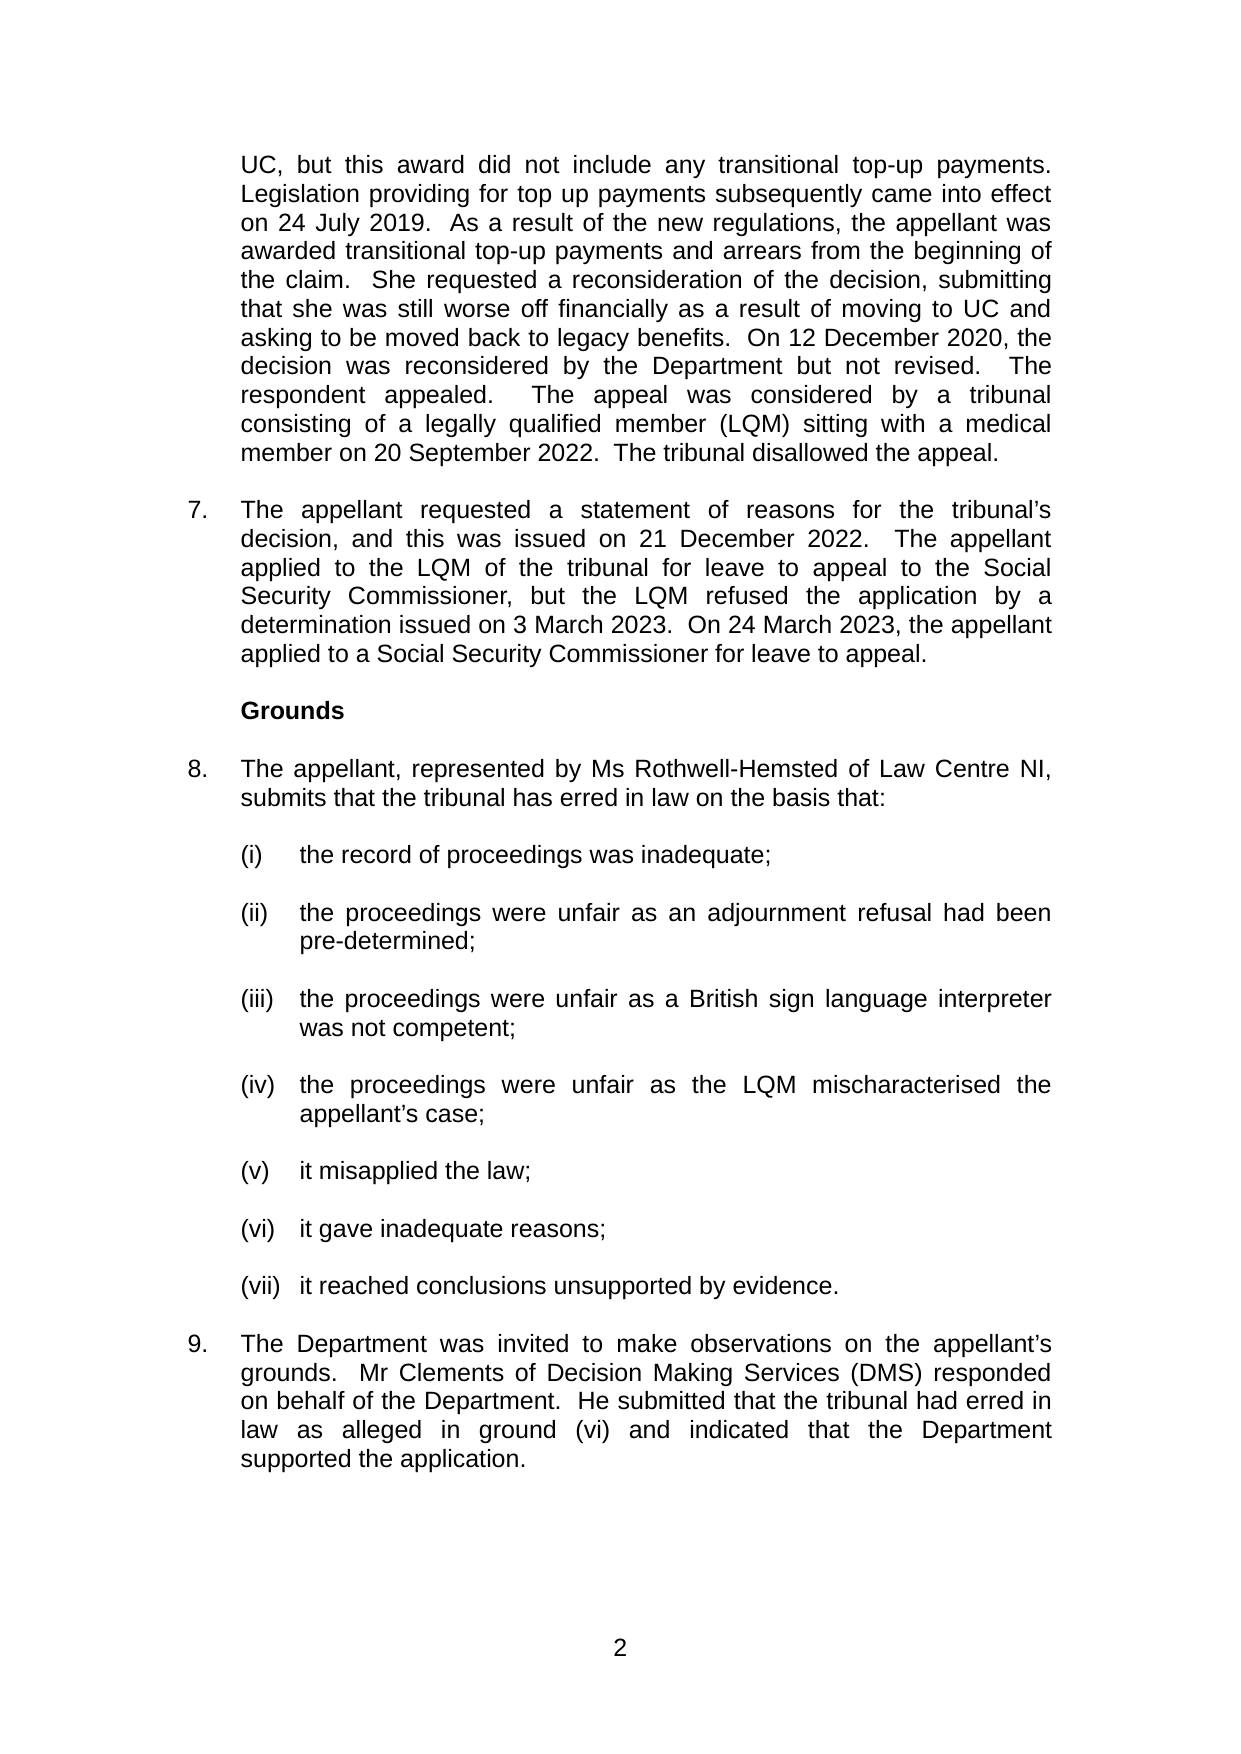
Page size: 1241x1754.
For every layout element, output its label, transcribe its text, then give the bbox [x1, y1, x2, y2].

text (iii) the proceedings were unfair as a British sign language interpreter was not competent; [187, 984, 1053, 1041]
text (vii) it reached conclusions unsupported by evidence. [187, 1271, 1053, 1300]
text (v) it misapplied the law; [187, 1156, 1053, 1185]
text (vi) it gave inadequate reasons; [187, 1214, 1053, 1242]
text (i) the record of proceedings was inadequate; [187, 840, 1053, 869]
text (iv) the proceedings were unfair as the LQM mischaracterised the appellant’s case; [187, 1070, 1053, 1127]
text 8. The appellant, represented by Ms Rothwell-Hemsted of Law Centre NI, submits that the tribunal has erred in law on the basis that: [187, 754, 1053, 811]
text 7. The appellant requested a statement of reasons for the tribunal’s decision, and this was issued on 21 December 2022. The appellant applied to the LQM of the tribunal for leave to appeal to the Social Security Commissioner, but the LQM refused the application by a determination issued on 3 March 2023. On 24 March 2023, the appellant applied to a Social Security Commissioner for leave to appeal. [187, 495, 1053, 667]
text Grounds [187, 696, 1053, 725]
text (ii) the proceedings were unfair as an adjournment refusal had been pre-determined; [187, 897, 1053, 955]
text 9. The Department was invited to make observations on the appellant’s grounds. Mr Clements of Decision Making Services (DMS) responded on behalf of the Department. He submitted that the tribunal had erred in law as alleged in ground (vi) and indicated that the Department supported the application. [187, 1329, 1053, 1472]
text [187, 150, 1053, 466]
